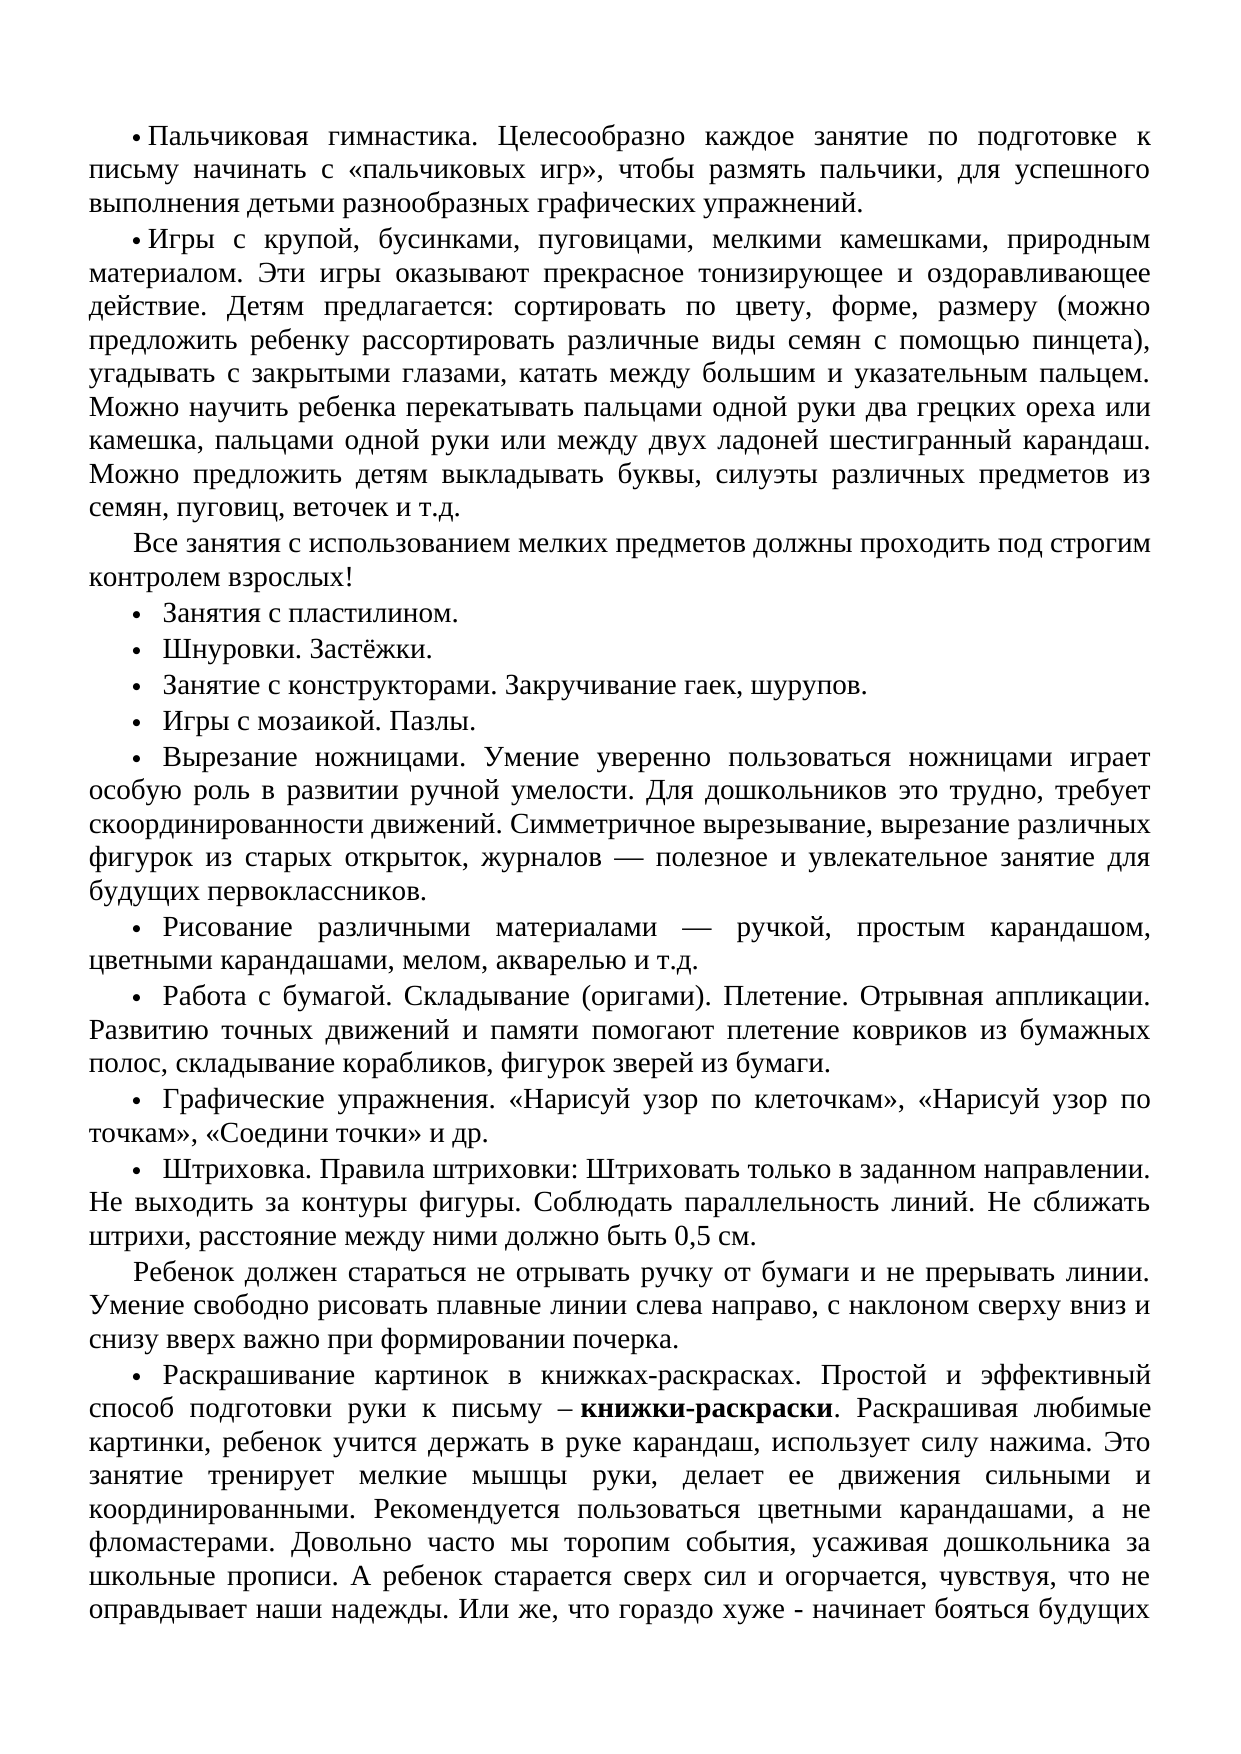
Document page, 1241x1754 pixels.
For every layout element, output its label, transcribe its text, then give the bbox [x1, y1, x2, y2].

text Все занятия с использованием мелких предметов должны проходить под строгим контролем взрослых! [88, 525, 1152, 592]
list Шнуровки. Застёжки. [88, 631, 1152, 664]
list Работа с бумагой. Складывание (оригами). Плетение. Отрывная аппликации. Развитию точных движений и памяти помогают плетение ковриков из бумажных полос, складывание корабликов, фигурок зверей из бумаги. [88, 978, 1152, 1079]
list Игры с мозаикой. Пазлы. [88, 703, 1152, 736]
list Штриховка. Правила штриховки: Штриховать только в заданном направлении. Не выходить за контуры фигуры. Соблюдать параллельность линий. Не сближать штрихи, расстояние между ними должно быть 0,5 см. [88, 1151, 1152, 1251]
list Занятие с конструкторами. Закручивание гаек, шурупов. [88, 667, 1152, 700]
list Графические упражнения. «Нарисуй узор по клеточкам», «Нарисуй узор по точкам», «Соедини точки» и др. [88, 1081, 1152, 1148]
text Ребенок должен стараться не отрывать ручку от бумаги и не прерывать линии. Умение свободно рисовать плавные линии слева направо, с наклоном сверху вниз и снизу вверх важно при формировании почерка. [88, 1254, 1152, 1354]
list Занятия с пластилином. [88, 595, 1152, 628]
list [88, 1357, 1152, 1625]
list Пальчиковая гимнастика. Целесообразно каждое занятие по подготовке к письму начинать с «пальчиковых игр», чтобы размять пальчики, для успешного выполнения детьми разнообразных графических упражнений. [88, 118, 1152, 219]
list Рисование различными материалами — ручкой, простым карандашом, цветными карандашами, мелом, акварелью и т.д. [88, 909, 1152, 976]
list Вырезание ножницами. Умение уверенно пользоваться ножницами играет особую роль в развитии ручной умелости. Для дошкольников это трудно, требует скоординированности движений. Симметричное вырезывание, вырезание различных фигурок из старых открыток, журналов — полезное и увлекательное занятие для будущих первоклассников. [88, 739, 1152, 906]
list Игры с крупой, бусинками, пуговицами, мелкими камешками, природным материалом. Эти игры оказывают прекрасное тонизирующее и оздоравливающее действие. Детям предлагается: сортировать по цвету, форме, размеру (можно предложить ребенку рассортировать различные виды семян с помощью пинцета), угадывать с закрытыми глазами, катать между большим и указательным пальцем. Можно научить ребенка перекатывать пальцами одной руки два грецких ореха или камешка, пальцами одной руки или между двух ладоней шестигранный карандаш. Можно предложить детям выкладывать буквы, силуэты различных предметов из семян, пуговиц, веточек и т.д. [88, 221, 1152, 523]
